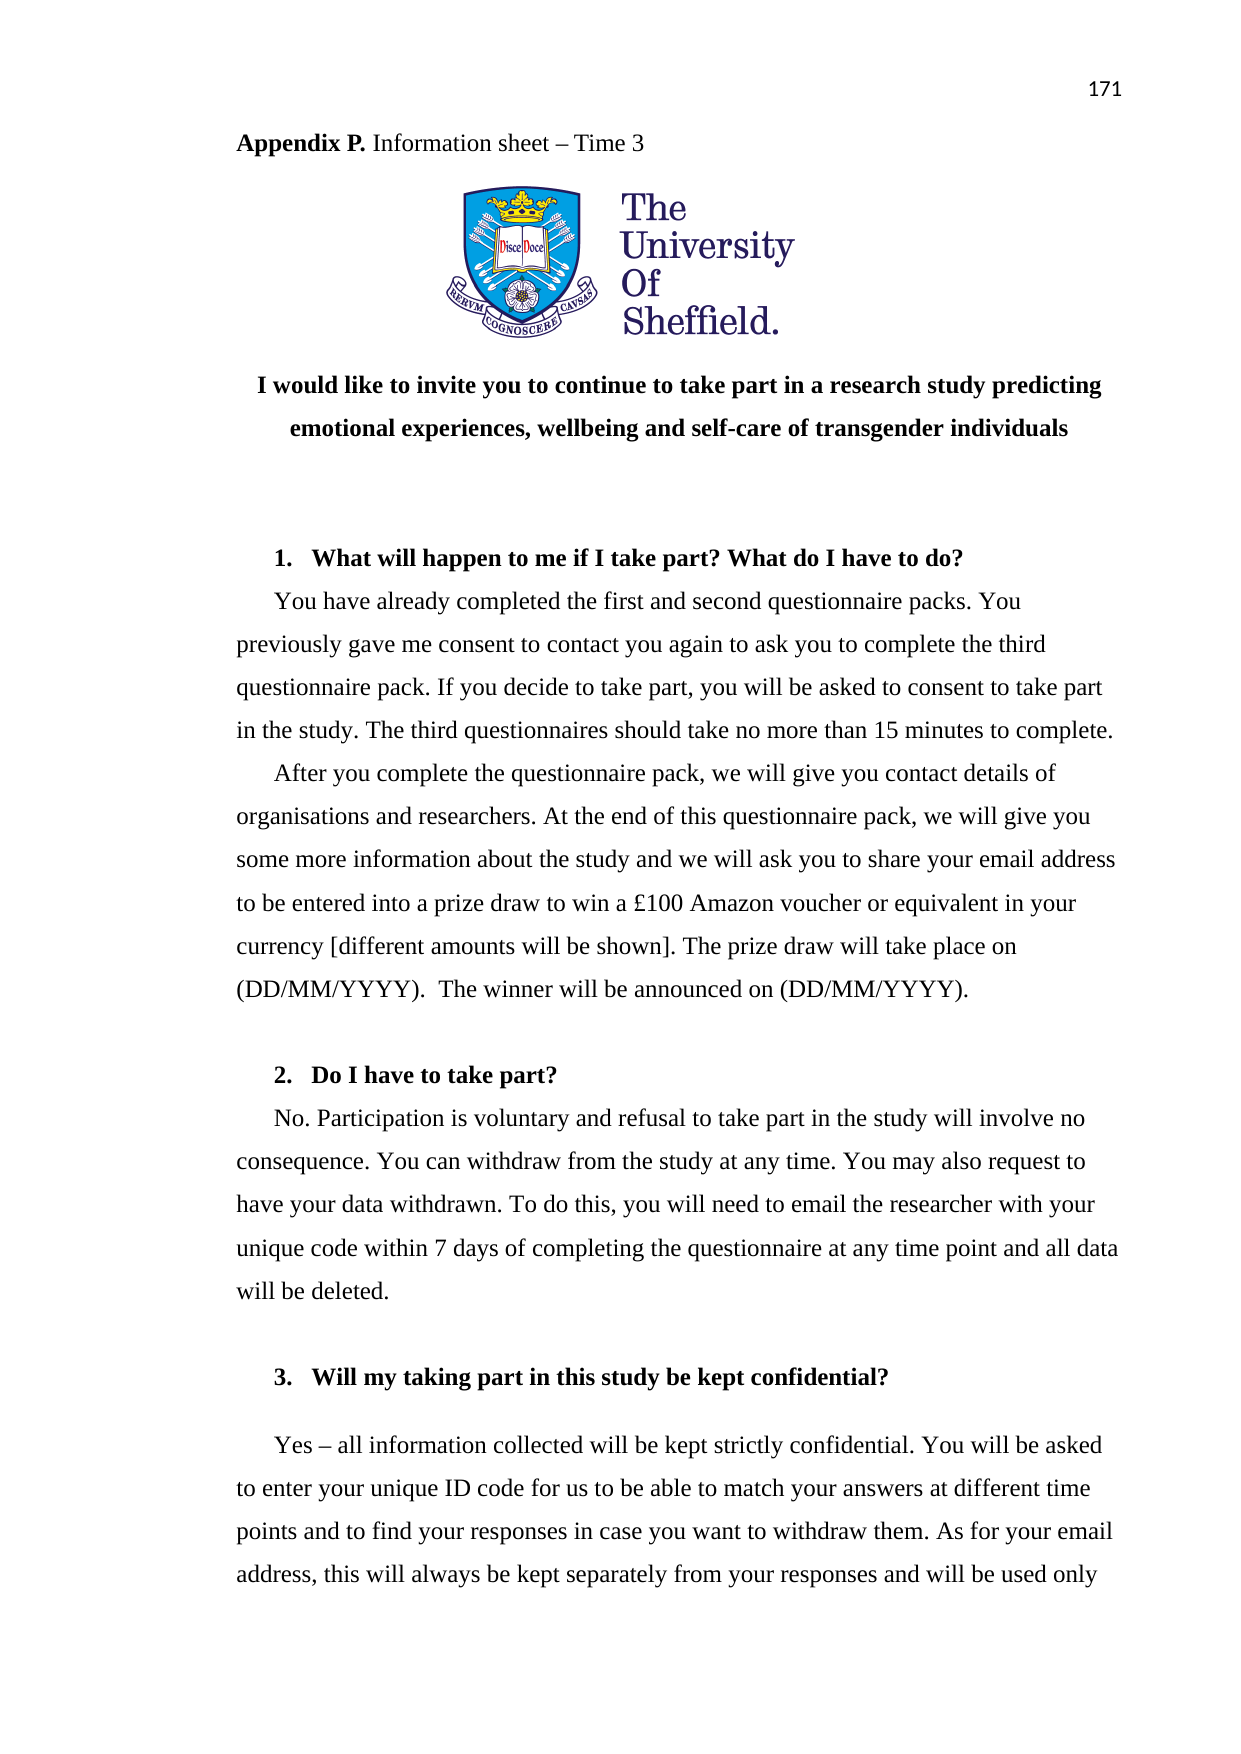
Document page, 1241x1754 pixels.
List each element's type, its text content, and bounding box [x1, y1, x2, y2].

list Do I have to take part? [274, 1060, 1122, 1089]
text After you complete the questionnaire pack, we will give you contact details of organisations and researchers. At the end of this questionnaire pack, we will give you some more information about the study and we will ask you to share your email address to be entered into a prize draw to win a £100 Amazon voucher or equivalent in your currency [different amounts will be shown]. The prize draw will take place on (DD/MM/YYYY). The winner will be announced on (DD/MM/YYYY). [236, 758, 1122, 1003]
text I would like to invite you to continue to take part in a research study predicting emotional experiences, wellbeing and self-care of transgender individuals [236, 370, 1122, 442]
text No. Participation is voluntary and refusal to take part in the study will involve no consequence. You can withdraw from the study at any time. You may also request to have your data withdrawn. To do this, you will need to email the researcher with your unique code within 7 days of completing the questionnaire at any time point and all data will be deleted. [236, 1103, 1122, 1304]
picture [412, 157, 946, 371]
subtitle Appendix P. Information sheet – Time 3 [236, 128, 1122, 157]
text You have already completed the first and second questionnaire packs. You previously gave me consent to contact you again to ask you to complete the third questionnaire pack. If you decide to take part, you will be asked to consent to take part in the study. The third questionnaires should take no more than 15 minutes to complete. [236, 586, 1122, 744]
list Will my taking part in this study be kept confidential? [274, 1362, 1122, 1391]
list What will happen to me if I take part? What do I have to do? [274, 543, 1122, 571]
